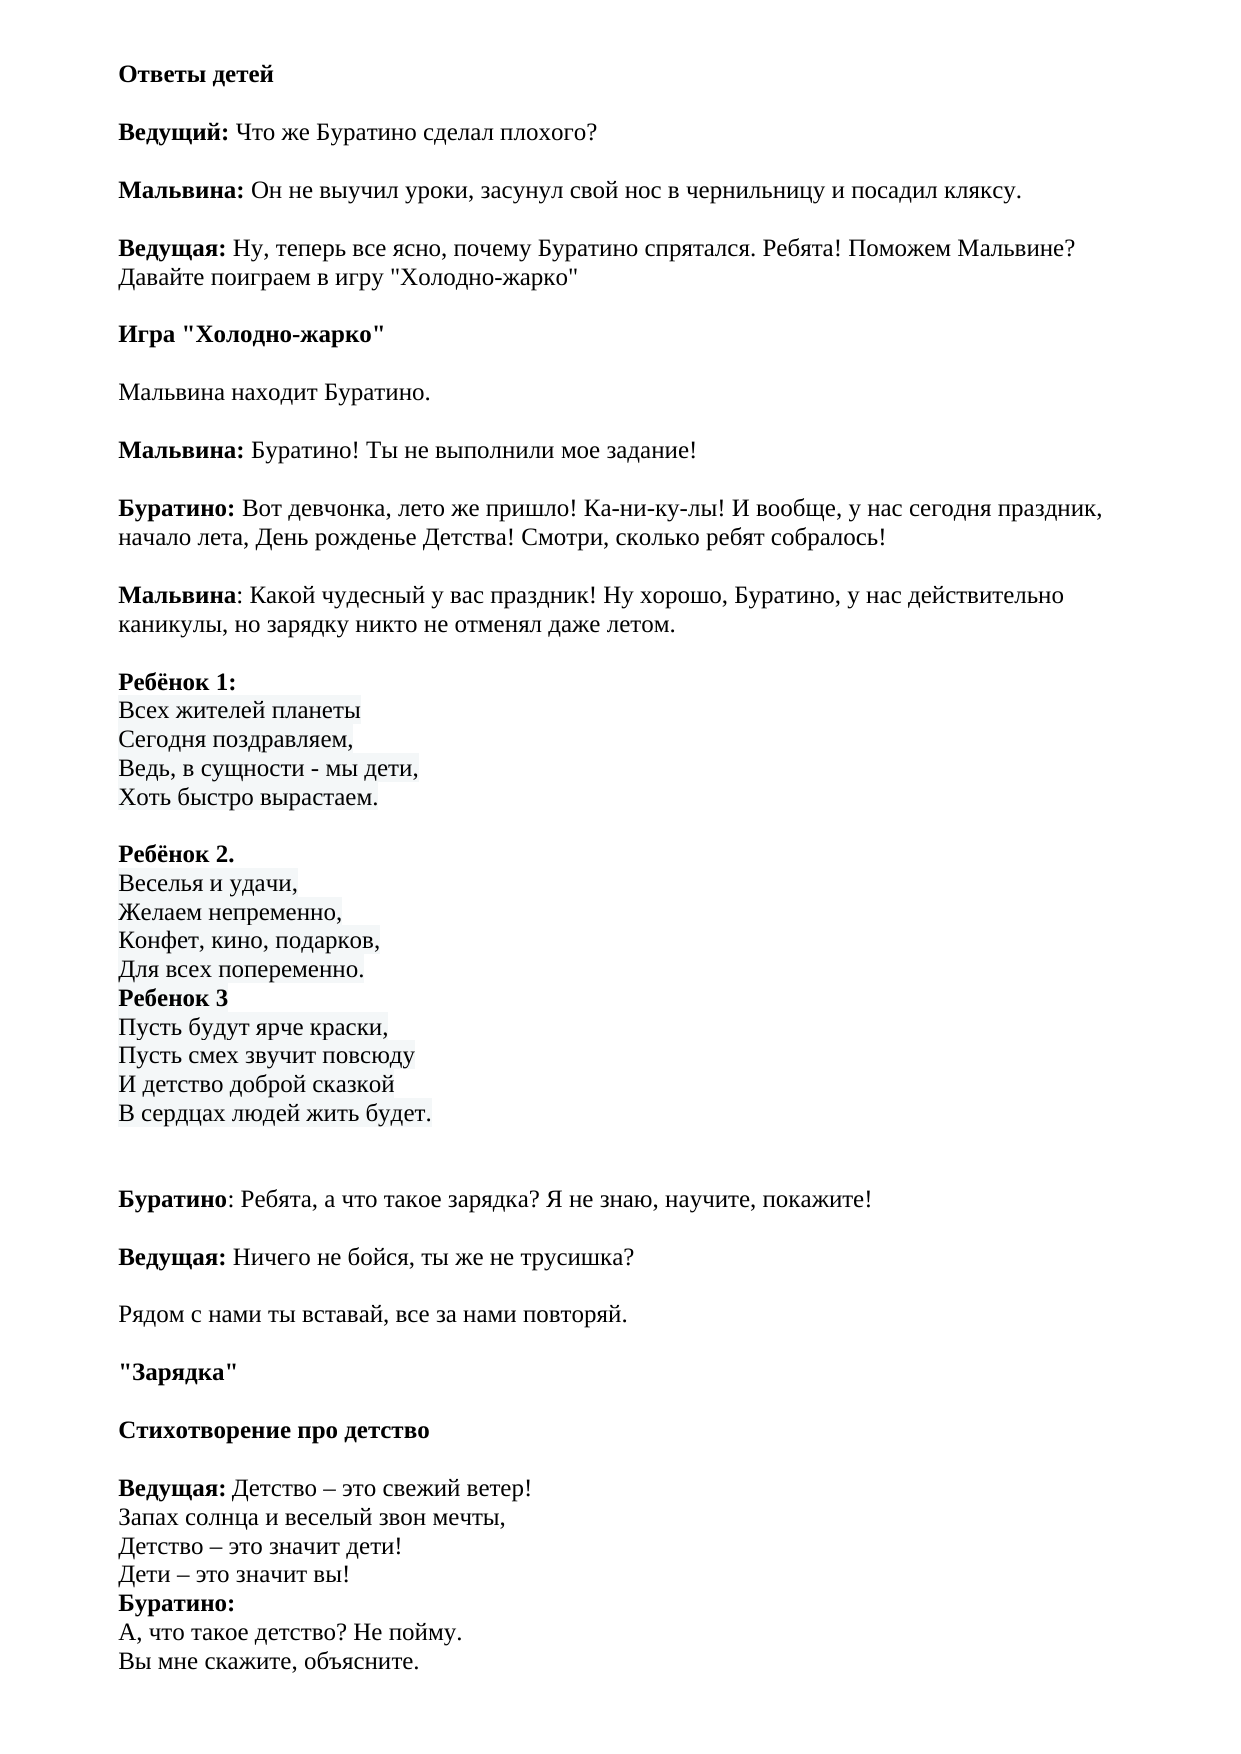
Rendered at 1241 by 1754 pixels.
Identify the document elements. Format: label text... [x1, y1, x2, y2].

text Буратино: [118, 1588, 1152, 1617]
text Рядом с нами ты вставай, все за нами повторяй. [118, 1299, 1152, 1328]
text Мальвина: Буратино! Ты не выполнили мое задание! [118, 435, 1152, 464]
text Ведущая: Ну, теперь все ясно, почему Буратино спрятался. Ребята! Поможем Мальвине? Давайте поиграем в игру "Холодно-жарко" [118, 233, 1152, 290]
text Мальвина находит Буратино. [118, 377, 1152, 406]
text Вы мне скажите, объясните. [118, 1646, 1152, 1674]
text Всех жителей планеты Сегодня поздравляем, Ведь, в сущности - мы дети, Хоть быстро вырастаем. Ребёнок 2. [118, 695, 1152, 868]
text Ведущая: Ничего не бойся, ты же не трусишка? [118, 1242, 1152, 1270]
text Ведущий: Что же Буратино сделал плохого? [118, 117, 1152, 146]
text Ребёнок 1: [118, 667, 1152, 695]
text Ответы детей [118, 59, 1152, 88]
text Веселья и удачи, Желаем непременно, Конфет, кино, подарков, Для всех попеременно. Ребенок 3 [228, 868, 1152, 1012]
text "Зарядка" [118, 1357, 1152, 1386]
text Детство – это значит дети! [118, 1531, 1152, 1559]
text Игра "Холодно-жарко" [118, 319, 1152, 348]
text Ведущая: Детство – это свежий ветер! [118, 1473, 1152, 1502]
text А, что такое детство? Не пойму. [118, 1617, 1152, 1646]
text Мальвина: Он не выучил уроки, засунул свой нос в чернильницу и посадил кляксу. [118, 175, 1152, 204]
text Буратино: Вот девчонка, лето же пришло! Ка-ни-ку-лы! И вообще, у нас сегодня праздник, начало лета, День рожденье Детства! Смотри, сколько ребят собралось! [118, 493, 1152, 551]
text Мальвина: Какой чудесный у вас праздник! Ну хорошо, Буратино, у нас действительно каникулы, но зарядку никто не отменял даже летом. [118, 580, 1152, 637]
text Дети – это значит вы! [118, 1559, 1152, 1588]
text Пусть будут ярче краски, Пусть смех звучит повсюду И детство доброй сказкой В сердцах людей жить будет. [118, 1012, 1152, 1154]
text Буратино: Ребята, а что такое зарядка? Я не знаю, научите, покажите! [118, 1184, 1152, 1212]
text Запах солнца и веселый звон мечты, [118, 1502, 1152, 1531]
text Стихотворение про детство [118, 1415, 1152, 1444]
